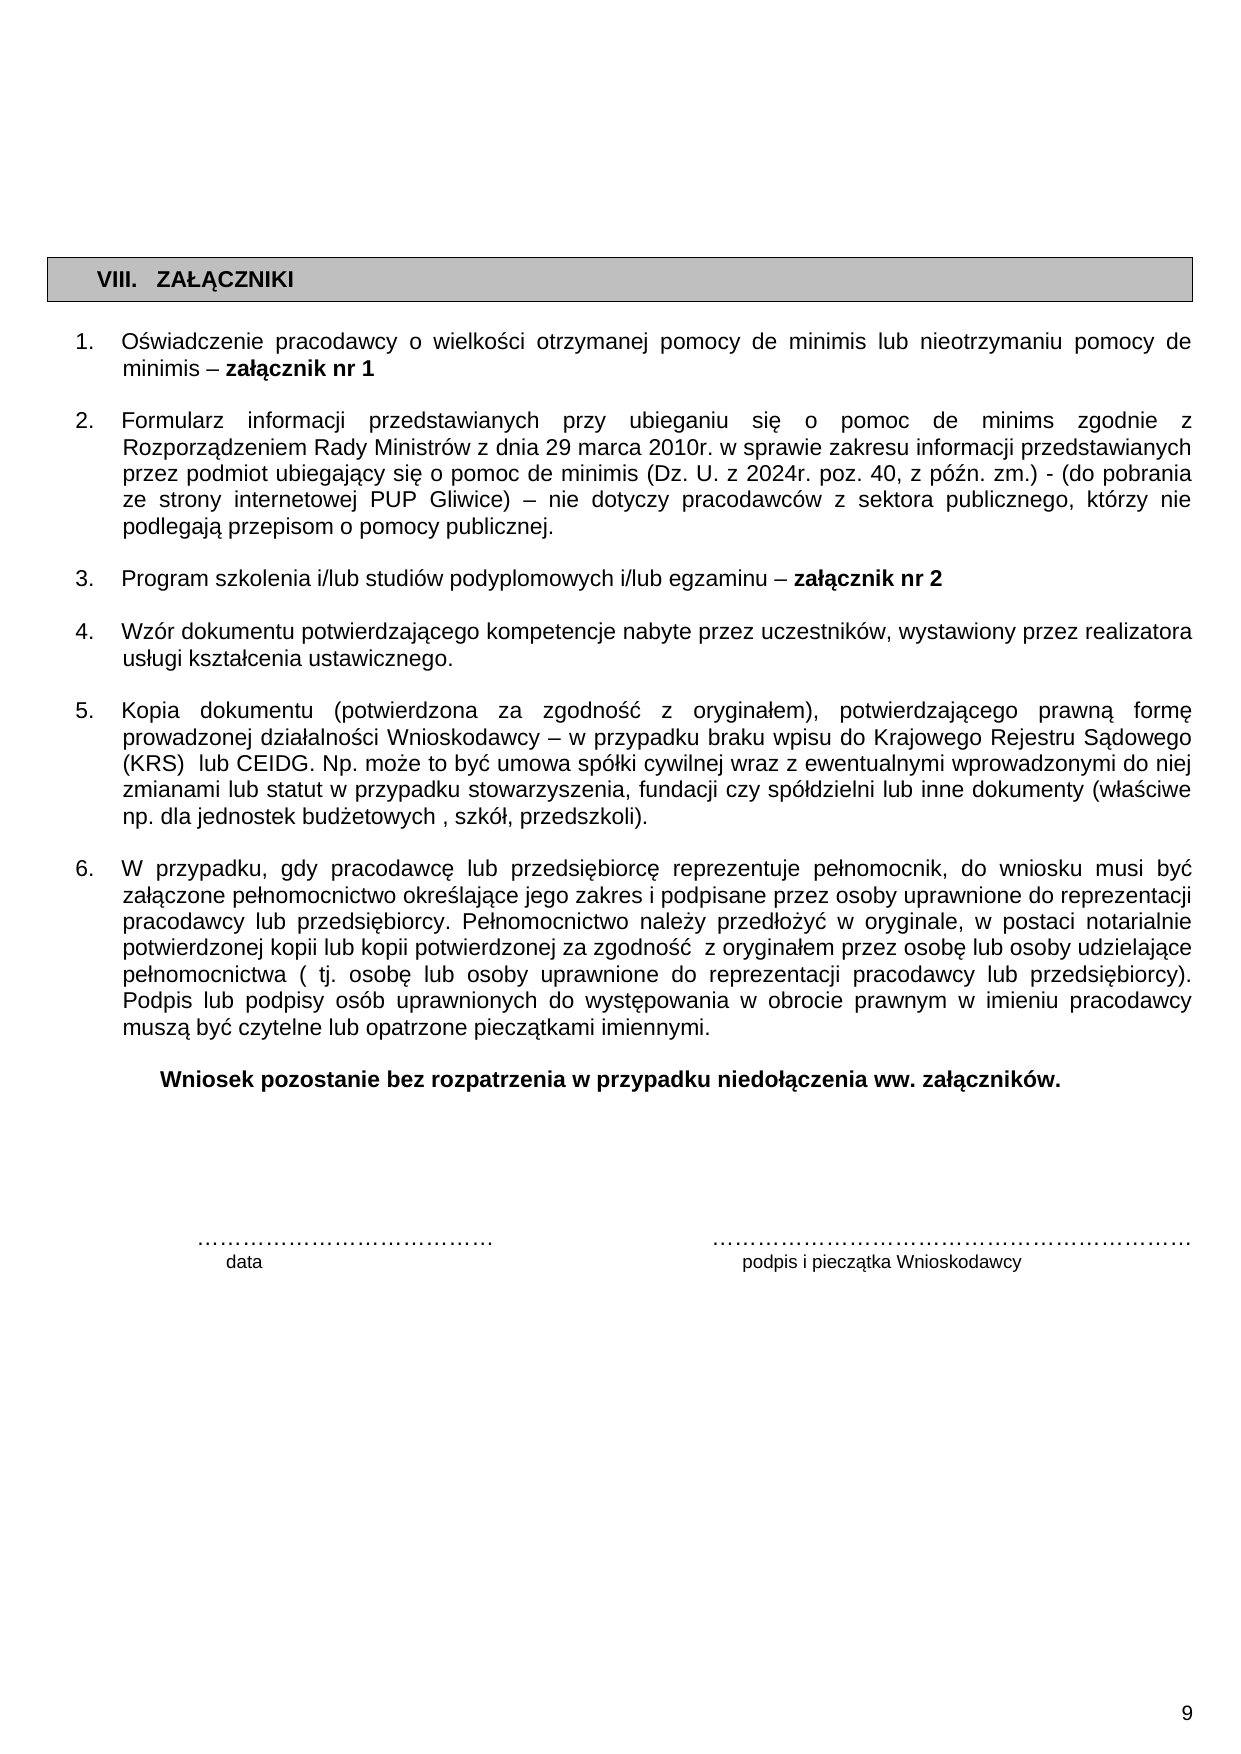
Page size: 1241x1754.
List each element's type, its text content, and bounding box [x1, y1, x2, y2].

list W przypadku, gdy pracodawcę lub przedsiębiorcę reprezentuje pełnomocnik, do wniosku musi być załączone pełnomocnictwo określające jego zakres i podpisane przez osoby uprawnione do reprezentacji pracodawcy lub przedsiębiorcy. Pełnomocnictwo należy przedłożyć w oryginale, w postaci notarialnie potwierdzonej kopii lub kopii potwierdzonej za zgodność z oryginałem przez osobę lub osoby udzielające pełnomocnictwa ( tj. osobę lub osoby uprawnione do reprezentacji pracodawcy lub przedsiębiorcy). Podpis lub podpisy osób uprawnionych do występowania w obrocie prawnym w imieniu pracodawcy muszą być czytelne lub opatrzone pieczątkami imiennymi. [85, 855, 1193, 1040]
list Oświadczenie pracodawcy o wielkości otrzymanej pomocy de minimis lub nieotrzymaniu pomocy de minimis – załącznik nr 1 [85, 328, 1193, 381]
list Wzór dokumentu potwierdzającego kompetencje nabyte przez uczestników, wystawiony przez realizatora usługi kształcenia ustawicznego. [85, 618, 1193, 671]
list Formularz informacji przedstawianych przy ubieganiu się o pomoc de minims zgodnie z Rozporządzeniem Rady Ministrów z dnia 29 marca 2010r. w sprawie zakresu informacji przedstawianych przez podmiot ubiegający się o pomoc de minimis (Dz. U. z 2024r. poz. 40, z późn. zm.) - (do pobrania ze strony internetowej PUP Gliwice) – nie dotyczy pracodawców z sektora publicznego, którzy nie podlegają przepisom o pomocy publicznej. [85, 407, 1193, 539]
text ………………………………… ……………………………………………………… [122, 1224, 1193, 1251]
text data podpis i pieczątka Wnioskodawcy [121, 1251, 1193, 1272]
table_header VIII. ZAŁĄCZNIKI [48, 258, 1192, 301]
text Wniosek pozostanie bez rozpatrzenia w przypadku niedołączenia ww. załączników. [122, 1066, 1193, 1092]
list Kopia dokumentu (potwierdzona za zgodność z oryginałem), potwierdzającego prawną formę prowadzonej działalności Wnioskodawcy – w przypadku braku wpisu do Krajowego Rejestru Sądowego (KRS) lub CEIDG. Np. może to być umowa spółki cywilnej wraz z ewentualnymi wprowadzonymi do niej zmianami lub statut w przypadku stowarzyszenia, fundacji czy spółdzielni lub inne dokumenty (właściwe np. dla jednostek budżetowych , szkół, przedszkoli). [85, 697, 1193, 829]
list Program szkolenia i/lub studiów podyplomowych i/lub egzaminu – załącznik nr 2 [85, 565, 1193, 592]
